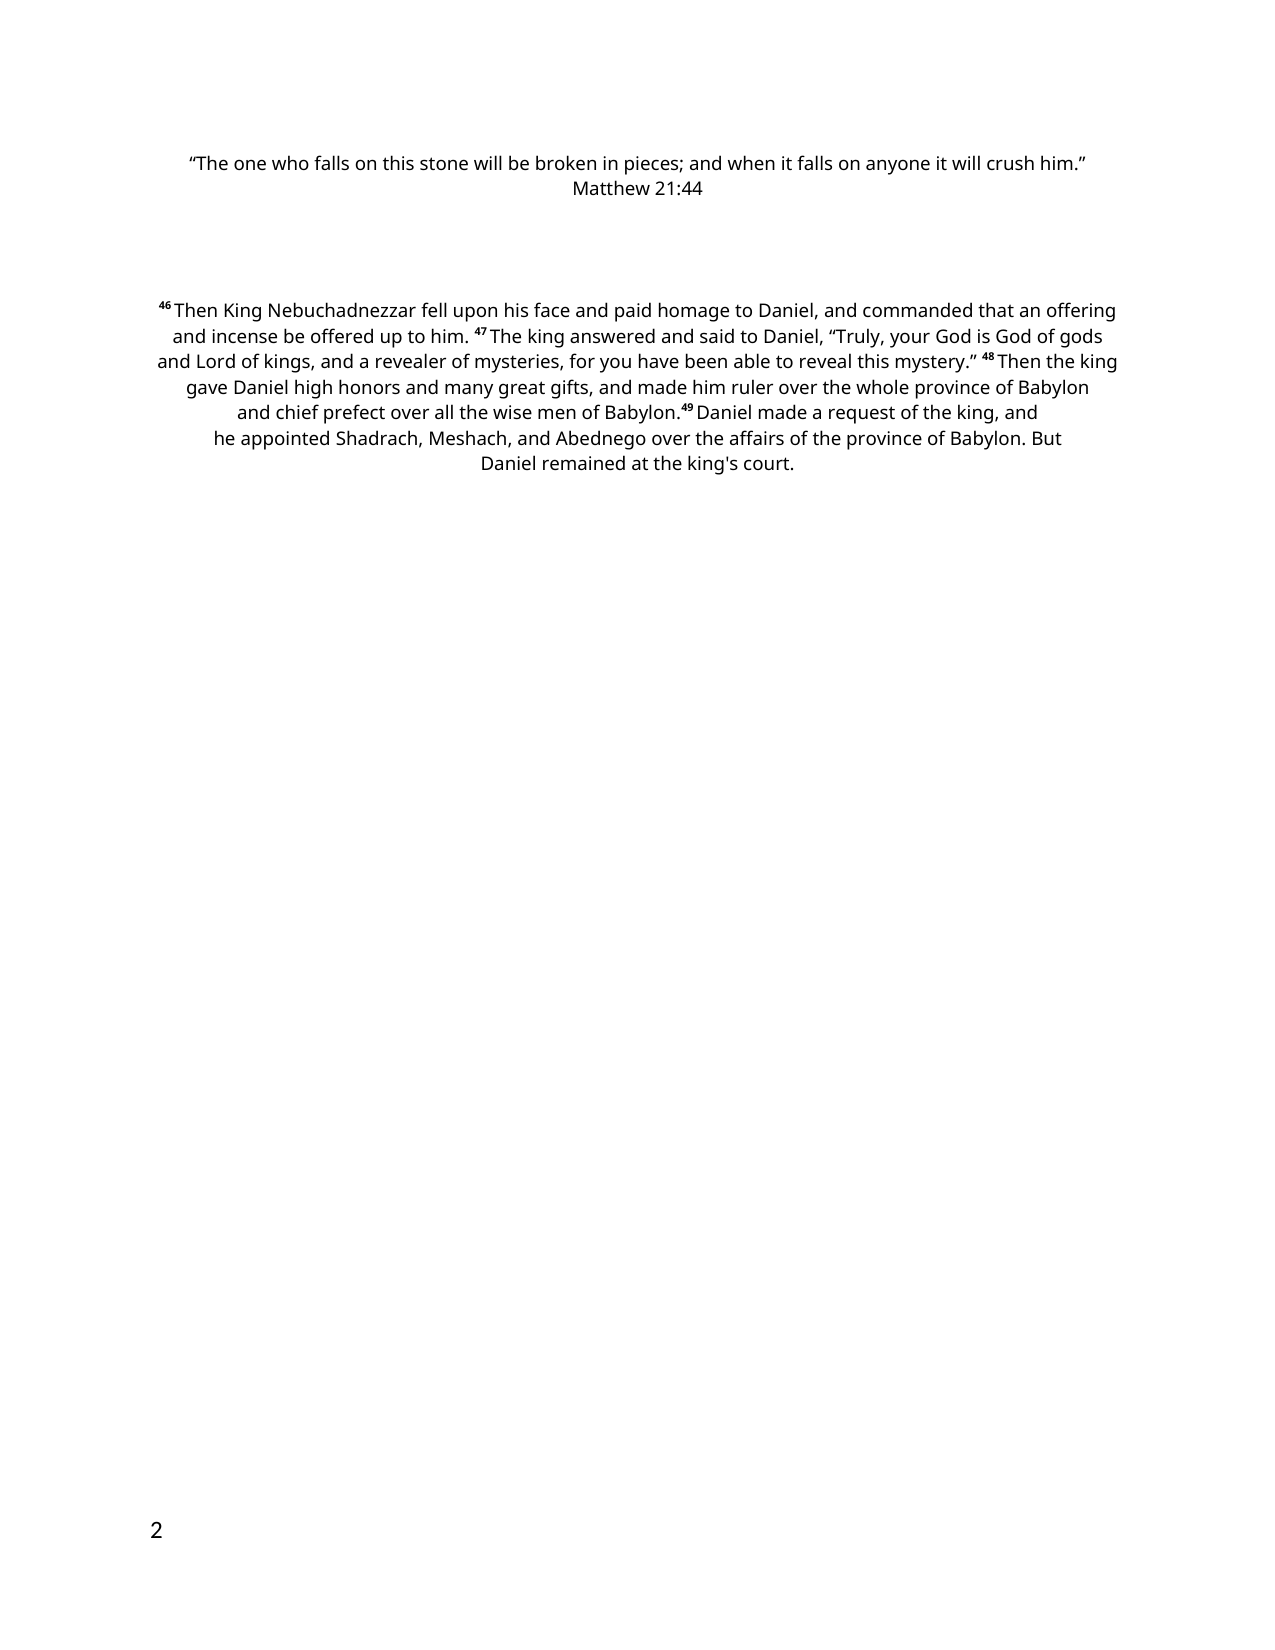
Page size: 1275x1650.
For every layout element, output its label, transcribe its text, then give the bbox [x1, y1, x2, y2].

text 46 Then King Nebuchadnezzar fell upon his face and paid homage to Daniel, and commanded that an offering and incense be offered up to him. 47 The king answered and said to Daniel, “Truly, your God is God of gods and Lord of kings, and a revealer of mysteries, for you have been able to reveal this mystery.” 48 Then the king gave Daniel high honors and many great gifts, and made him ruler over the whole province of Babylon and chief prefect over all the wise men of Babylon.49 Daniel made a request of the king, and he appointed Shadrach, Meshach, and Abednego over the affairs of the province of Babylon. But Daniel remained at the king's court. [150, 298, 1125, 476]
text “The one who falls on this stone will be broken in pieces; and when it falls on anyone it will crush him.” Matthew 21:44 [150, 150, 1125, 201]
